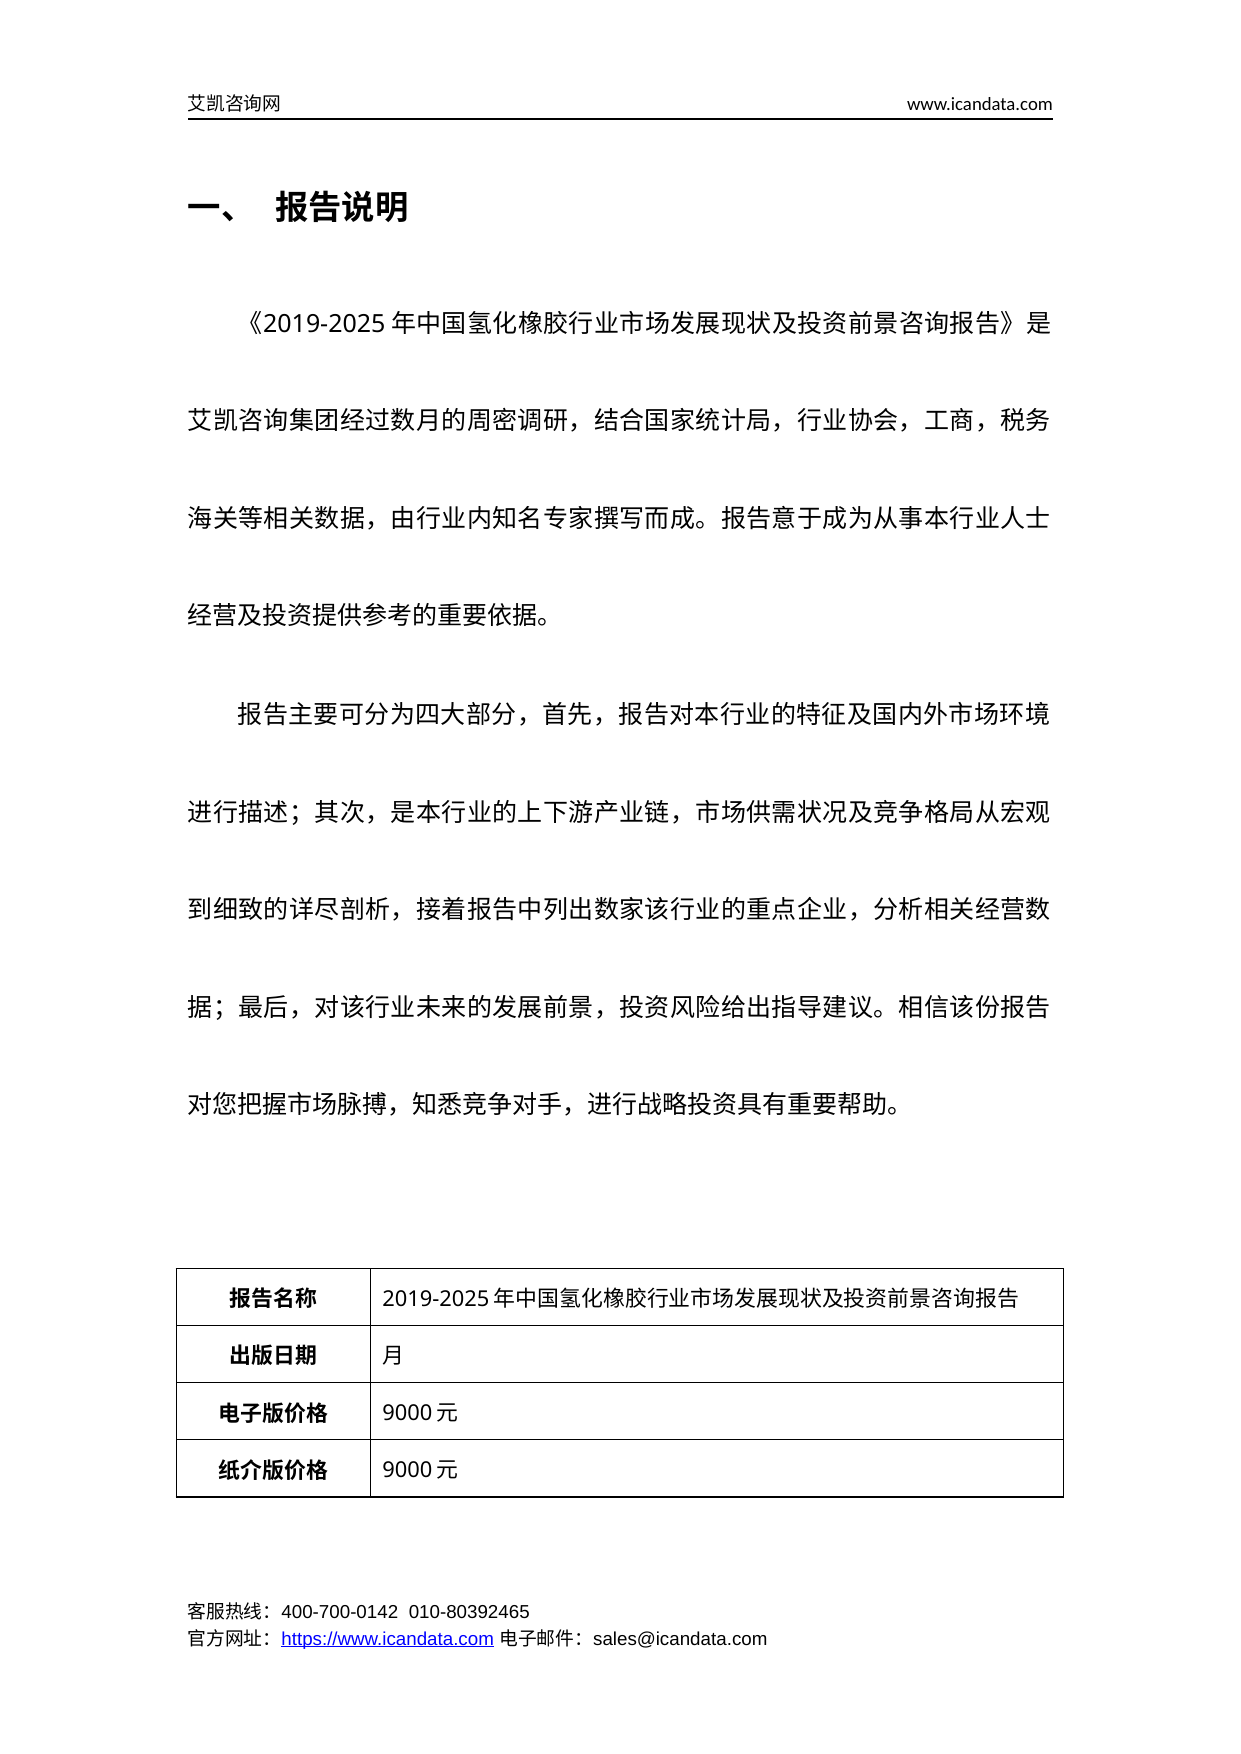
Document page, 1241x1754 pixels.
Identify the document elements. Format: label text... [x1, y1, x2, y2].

table_header 2019-2025年中国氢化橡胶行业市场发展现状及投资前景咨询报告 [371, 1269, 1063, 1325]
table_cell 电子版价格 [177, 1383, 370, 1439]
text 报告主要可分为四大部分，首先，报告对本行业的特征及国内外市场环境进行描述；其次，是本行业的上下游产业链，市场供需状况及竞争格局从宏观到细致的详尽剖析，接着报告中列出数家该行业的重点企业，分析相关经营数据；最后，对该行业未来的发展前景，投资风险给出指导建议。相信该份报告对您把握市场脉搏，知悉竞争对手，进行战略投资具有重要帮助。 [187, 681, 1053, 1136]
table_cell 出版日期 [177, 1326, 370, 1382]
text 《2019-2025年中国氢化橡胶行业市场发展现状及投资前景咨询报告》是艾凯咨询集团经过数月的周密调研，结合国家统计局，行业协会，工商，税务海关等相关数据，由行业内知名专家撰写而成。报告意于成为从事本行业人士经营及投资提供参考的重要依据。 [187, 289, 1053, 646]
subtitle 报告说明 [187, 172, 1053, 237]
table_cell 纸介版价格 [177, 1440, 370, 1496]
table_cell 9000元 [371, 1383, 1063, 1439]
table_cell 9000元 [371, 1440, 1063, 1496]
table_header 报告名称 [177, 1269, 370, 1325]
table_cell 月 [371, 1326, 1063, 1382]
